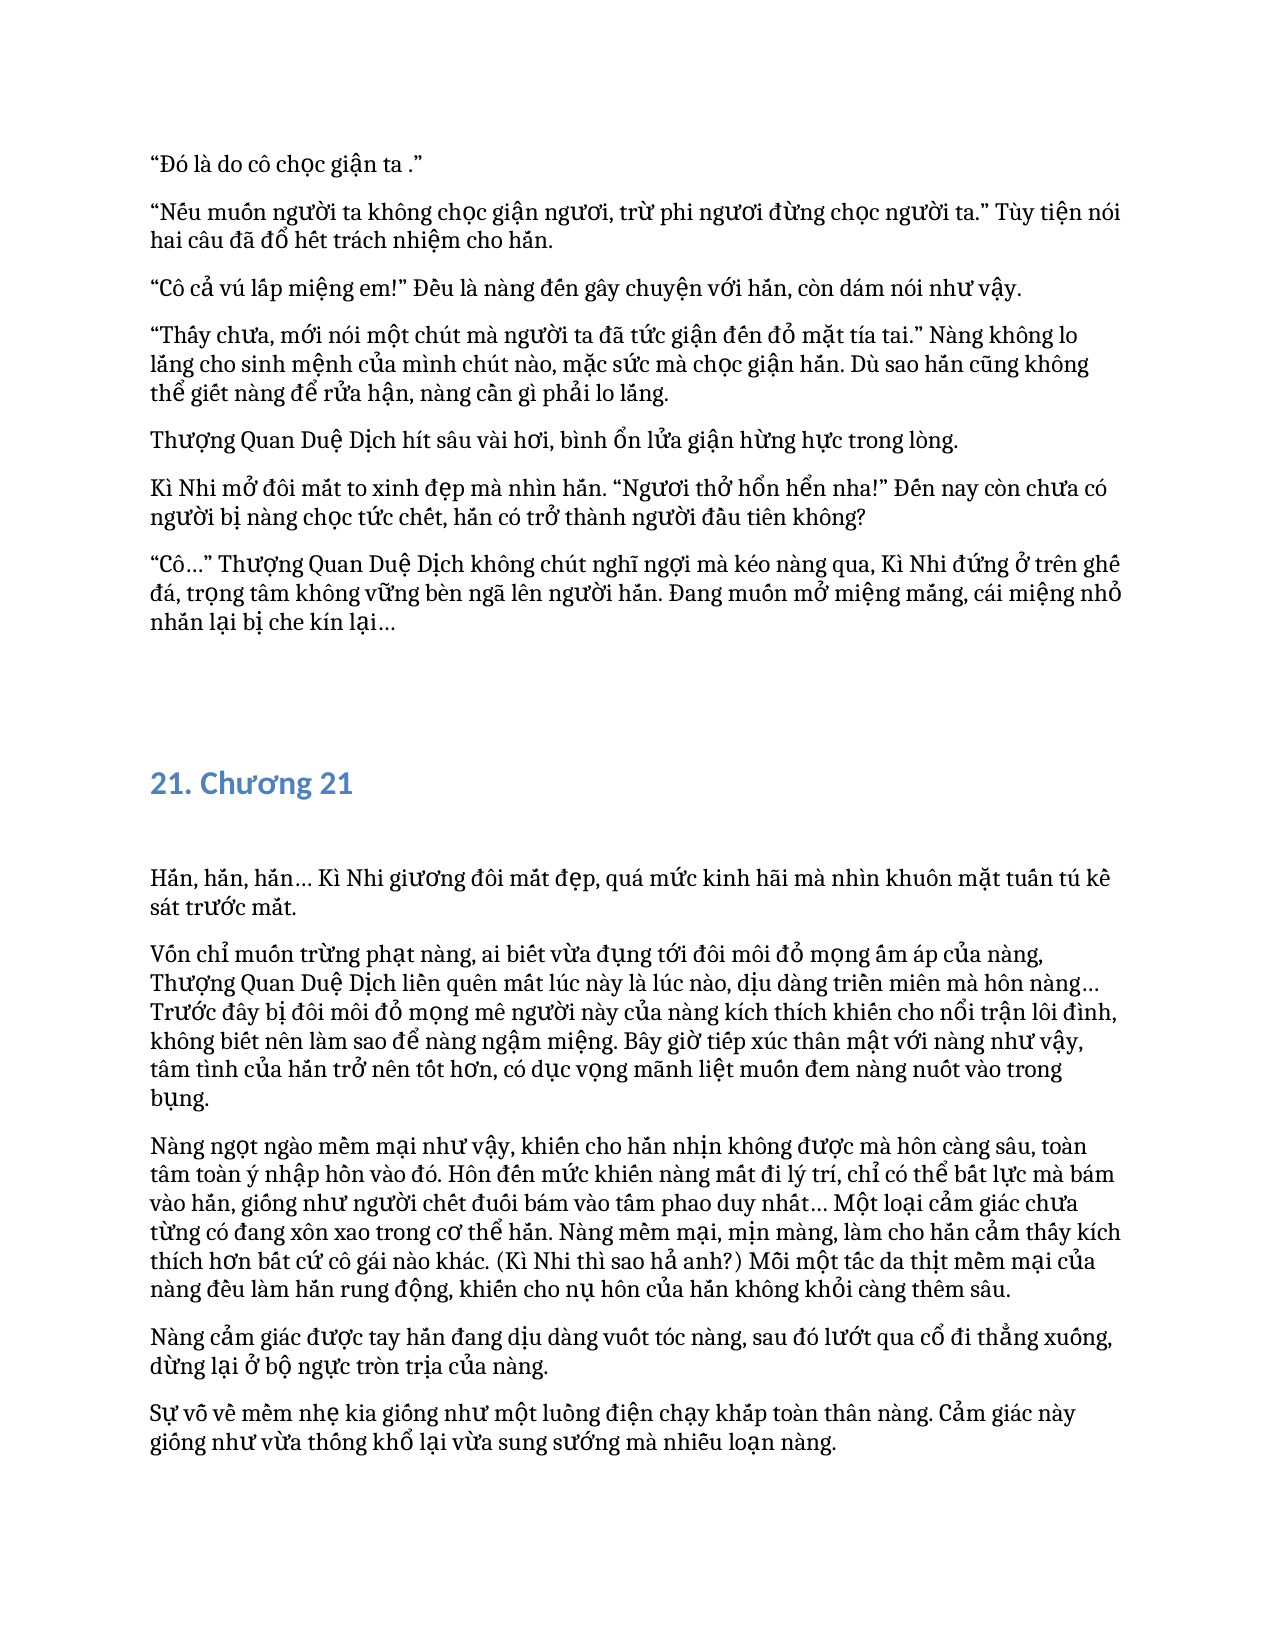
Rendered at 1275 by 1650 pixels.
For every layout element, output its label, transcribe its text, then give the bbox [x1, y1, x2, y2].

text “Nếu muốn người ta không chọc giận ngươi, trừ phi ngươi đừng chọc người ta.” Tùy tiện nói hai câu đã đổ hết trách nhiệm cho hắn. [150, 197, 1125, 255]
text “Đó là do cô chọc giận ta .” [150, 150, 1125, 179]
text “Cô cả vú lấp miệng em!” Đều là nàng đến gây chuyện với hắn, còn dám nói như vậy. [150, 274, 1125, 302]
text Nàng ngọt ngào mềm mại như vậy, khiến cho hắn nhịn không được mà hôn càng sâu, toàn tâm toàn ý nhập hồn vào đó. Hôn đến mức khiến nàng mất đi lý trí, chỉ có thể bất lực mà bám vào hắn, giống như người chết đuối bám vào tấm phao duy nhất… Một loại cảm giác chưa từng có đang xôn xao trong cơ thể hắn. Nàng mềm mại, mịn màng, làm cho hắn cảm thấy kích thích hơn bất cứ cô gái nào khác. (Kì Nhi thì sao hả anh?) Mỗi một tấc da thịt mềm mại của nàng đều làm hắn rung động, khiến cho nụ hôn của hắn không khỏi càng thêm sâu. [150, 1132, 1125, 1304]
text “Thấy chưa, mới nói một chút mà người ta đã tức giận đến đỏ mặt tía tai.” Nàng không lo lắng cho sinh mệnh của mình chút nào, mặc sức mà chọc giận hắn. Dù sao hắn cũng không thể giết nàng để rửa hận, nàng cần gì phải lo lắng. [150, 321, 1125, 407]
text Hắn, hắn, hắn… Kì Nhi giương đôi mắt đẹp, quá mức kinh hãi mà nhìn khuôn mặt tuấn tú kề sát trước mắt. [150, 807, 1125, 922]
text Nàng cảm giác được tay hắn đang dịu dàng vuốt tóc nàng, sau đó lướt qua cổ đi thẳng xuống, dừng lại ở bộ ngực tròn trịa của nàng. [150, 1323, 1125, 1380]
subtitle 21. Chương 21 [150, 762, 1125, 803]
text Sự vỗ về mềm nhẹ kia giống như một luồng điện chạy khắp toàn thân nàng. Cảm giác này giống như vừa thống khổ lại vừa sung sướng mà nhiễu loạn nàng. [150, 1399, 1125, 1457]
text Kì Nhi mở đôi mắt to xinh đẹp mà nhìn hắn. “Ngươi thở hổn hển nha!” Đến nay còn chưa có người bị nàng chọc tức chết, hắn có trở thành người đầu tiên không? [150, 474, 1125, 531]
text Vốn chỉ muốn trừng phạt nàng, ai biết vừa đụng tới đôi môi đỏ mọng ấm áp của nàng, Thượng Quan Duệ Dịch liền quên mất lúc này là lúc nào, dịu dàng triền miên mà hôn nàng… Trước đây bị đôi môi đỏ mọng mê người này của nàng kích thích khiến cho nổi trận lôi đình, không biết nên làm sao để nàng ngậm miệng. Bây giờ tiếp xúc thân mật với nàng như vậy, tâm tình của hắn trở nên tốt hơn, có dục vọng mãnh liệt muốn đem nàng nuốt vào trong bụng. [150, 940, 1125, 1113]
text “Cô…” Thượng Quan Duệ Dịch không chút nghĩ ngợi mà kéo nàng qua, Kì Nhi đứng ở trên ghế đá, trọng tâm không vững bèn ngã lên người hắn. Đang muốn mở miệng mắng, cái miệng nhỏ nhắn lại bị che kín lại… [150, 550, 1125, 636]
text Thượng Quan Duệ Dịch hít sâu vài hơi, bình ổn lửa giận hừng hực trong lòng. [150, 426, 1125, 455]
